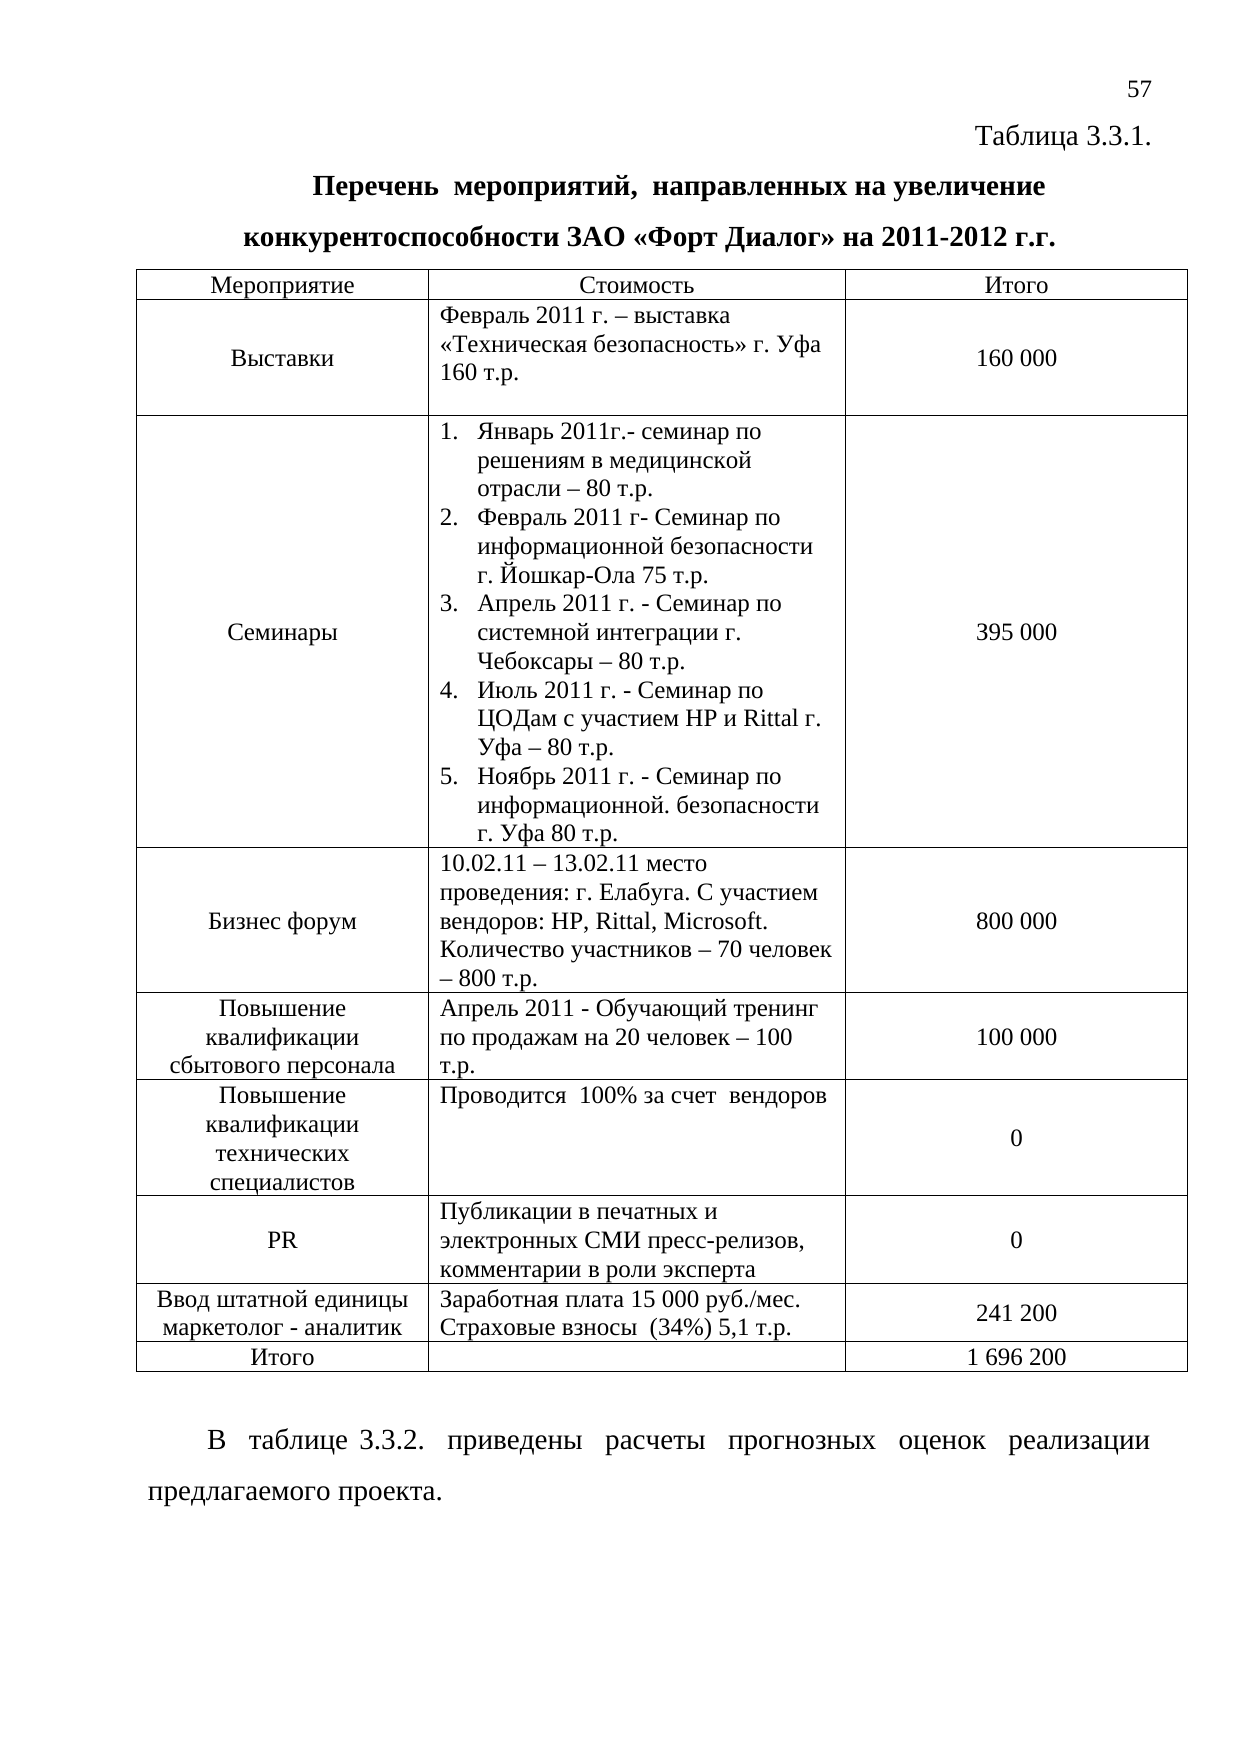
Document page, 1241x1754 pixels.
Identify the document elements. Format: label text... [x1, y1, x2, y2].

table_cell Февраль . – выставка «Техническая безопасность» г. Уфа 160 т.р. [429, 300, 845, 415]
table_cell Проводится 100% за счет вендоров [429, 1080, 845, 1195]
table_cell 1 696 200 [846, 1342, 1187, 1371]
table_header Итого [846, 270, 1187, 299]
table_header Стоимость [429, 270, 845, 299]
table_cell Выставки [137, 300, 428, 415]
table_cell Заработная плата 15 000 руб./мес. Страховые взносы (34%) 5,1 т.р. [429, 1284, 845, 1341]
table_cell 800 000 [846, 848, 1187, 992]
table_cell 10.02.11 – 13.02.11 место проведения: г. Елабуга. С участием вендоров: НР, Rittal, Microsoft. Количество участников – 70 человек – 800 т.р. [429, 848, 845, 992]
table_cell 100 000 [846, 993, 1187, 1079]
table_cell 0 [846, 1080, 1187, 1195]
table_cell Бизнес форум [137, 848, 428, 992]
table_cell Итого [137, 1342, 428, 1371]
table_cell 160 000 [846, 300, 1187, 415]
text В таблице 3.3.2. приведены расчеты прогнозных оценок реализации предлагаемого проекта. [148, 1422, 1152, 1506]
table_cell PR [137, 1196, 428, 1283]
table_cell Повышение квалификации технических специалистов [137, 1080, 428, 1195]
text Таблица 3.3.1. [148, 118, 1152, 152]
table_cell Ввод штатной единицы маркетолог - аналитик [137, 1284, 428, 1341]
table_cell [429, 1342, 845, 1371]
text Перечень мероприятий, направленных на увеличение конкурентоспособности ЗАО «Форт Диалог» на 2011-.г. [148, 168, 1152, 252]
table_header Мероприятие [137, 270, 428, 299]
table_cell 0 [846, 1196, 1187, 1283]
table_cell Апрель 2011 - Обучающий тренинг по продажам на 20 человек – 100 т.р. [429, 993, 845, 1079]
table_cell Январь 2011г.- семинар по решениям в медицинской отрасли – 80 т.р. Февраль 2011 г- Семинар по информационной безопасности г. Йошкар-Ола 75 т.р. Апрель . - Семинар по системной интеграции г. Чебоксары – 80 т.р. Июль . - Семинар по ЦОДам с участием НР и Rittal г. Уфа – 80 т.р. Ноябрь . - Семинар по информационной. безопасности г. Уфа 80 т.р. [429, 416, 845, 847]
table_cell Повышение квалификации сбытового персонала [137, 993, 428, 1079]
table_cell Семинары [137, 416, 428, 847]
table_cell 241 200 [846, 1284, 1187, 1341]
table_cell З95 000 [846, 416, 1187, 847]
table_cell Публикации в печатных и электронных СМИ пресс-релизов, комментарии в роли эксперта [429, 1196, 845, 1283]
